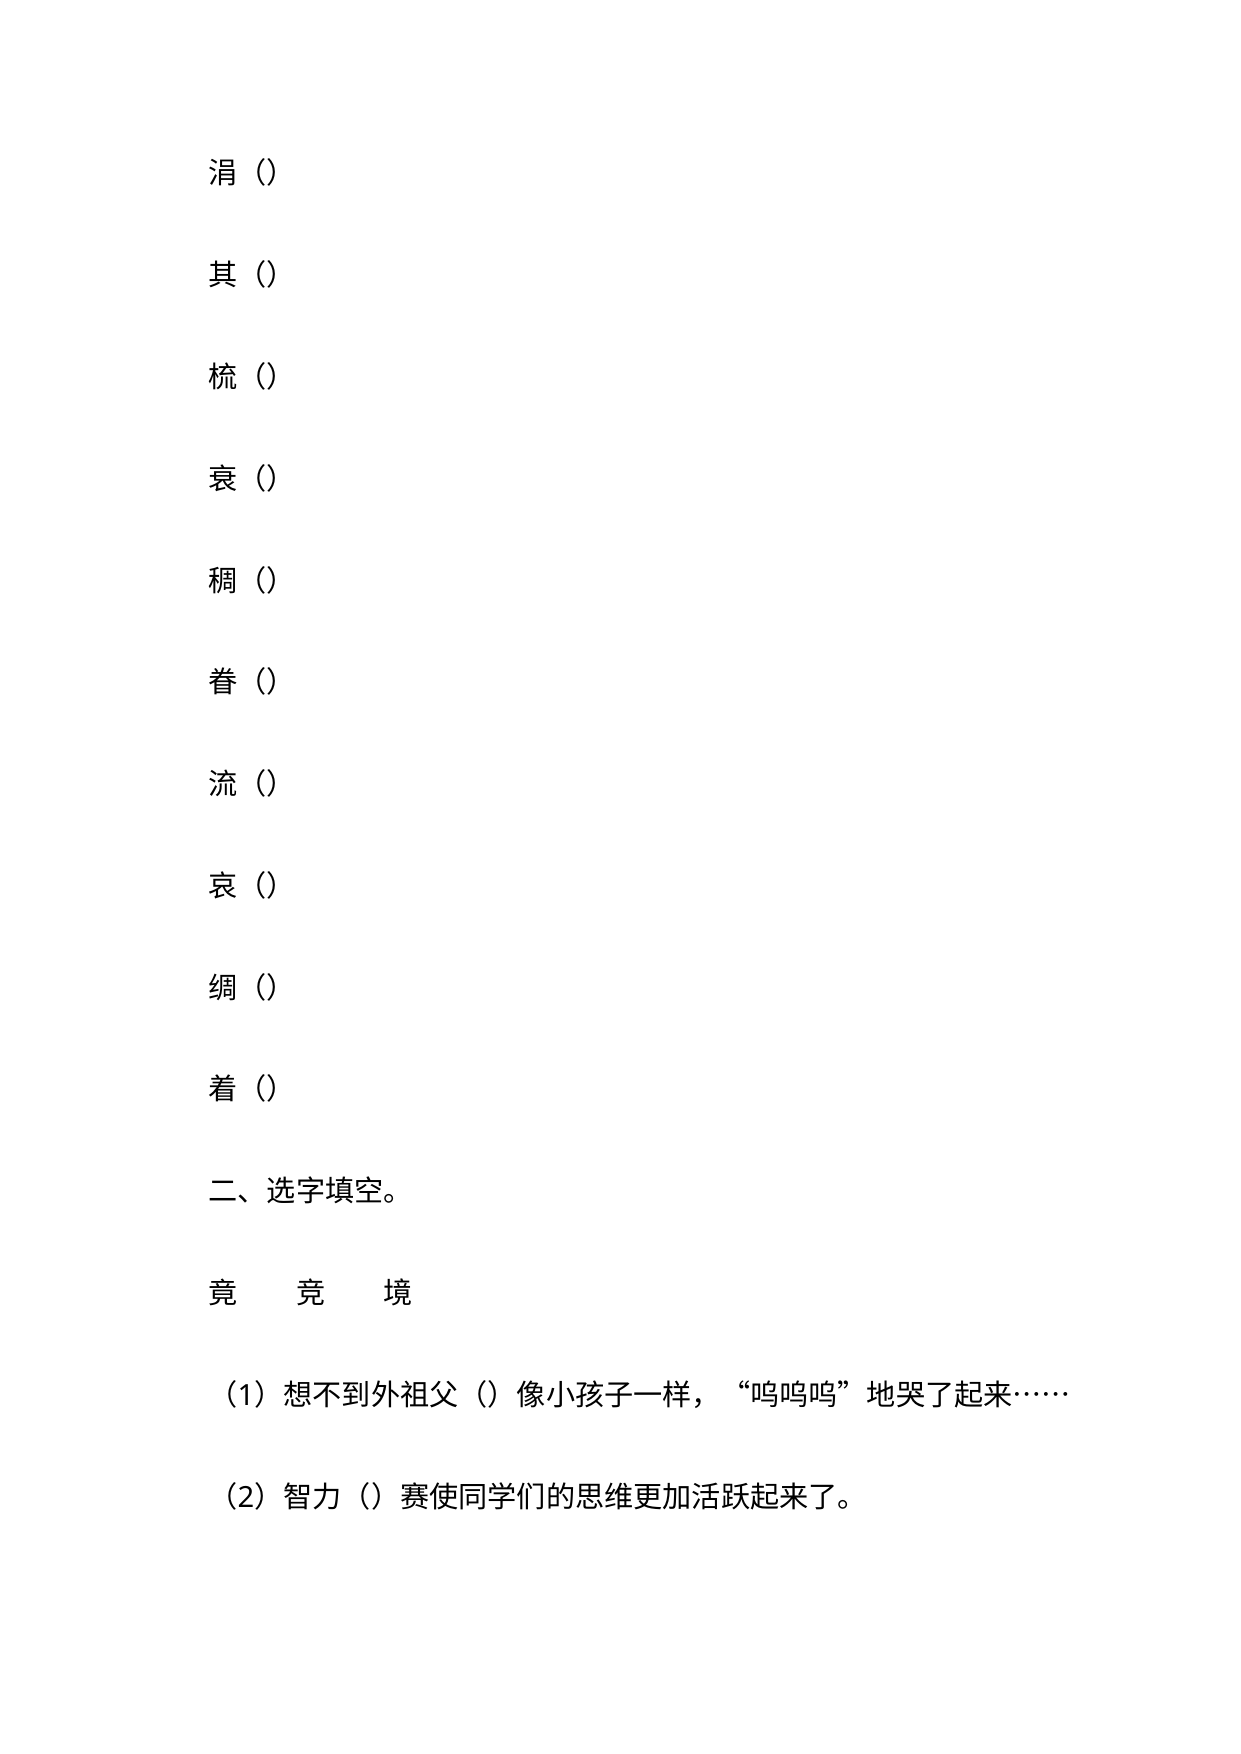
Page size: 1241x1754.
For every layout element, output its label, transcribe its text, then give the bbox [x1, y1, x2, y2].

text 涓（） [150, 150, 1090, 192]
text 竟 竞 境 [150, 1269, 1090, 1312]
text 衰（） [150, 455, 1090, 498]
text 流（） [150, 761, 1090, 803]
text （2）智力（）赛使同学们的思维更加活跃起来了。 [150, 1473, 1090, 1516]
text 稠（） [150, 557, 1090, 599]
text 着（） [150, 1066, 1090, 1108]
text （1）想不到外祖父（）像小孩子一样，“呜呜呜”地哭了起来…… [150, 1371, 1090, 1414]
text 其（） [150, 252, 1090, 294]
text 眷（） [150, 659, 1090, 701]
text 二、选字填空。 [150, 1168, 1090, 1210]
text 梳（） [150, 353, 1090, 396]
text 绸（） [150, 964, 1090, 1006]
text 哀（） [150, 862, 1090, 905]
